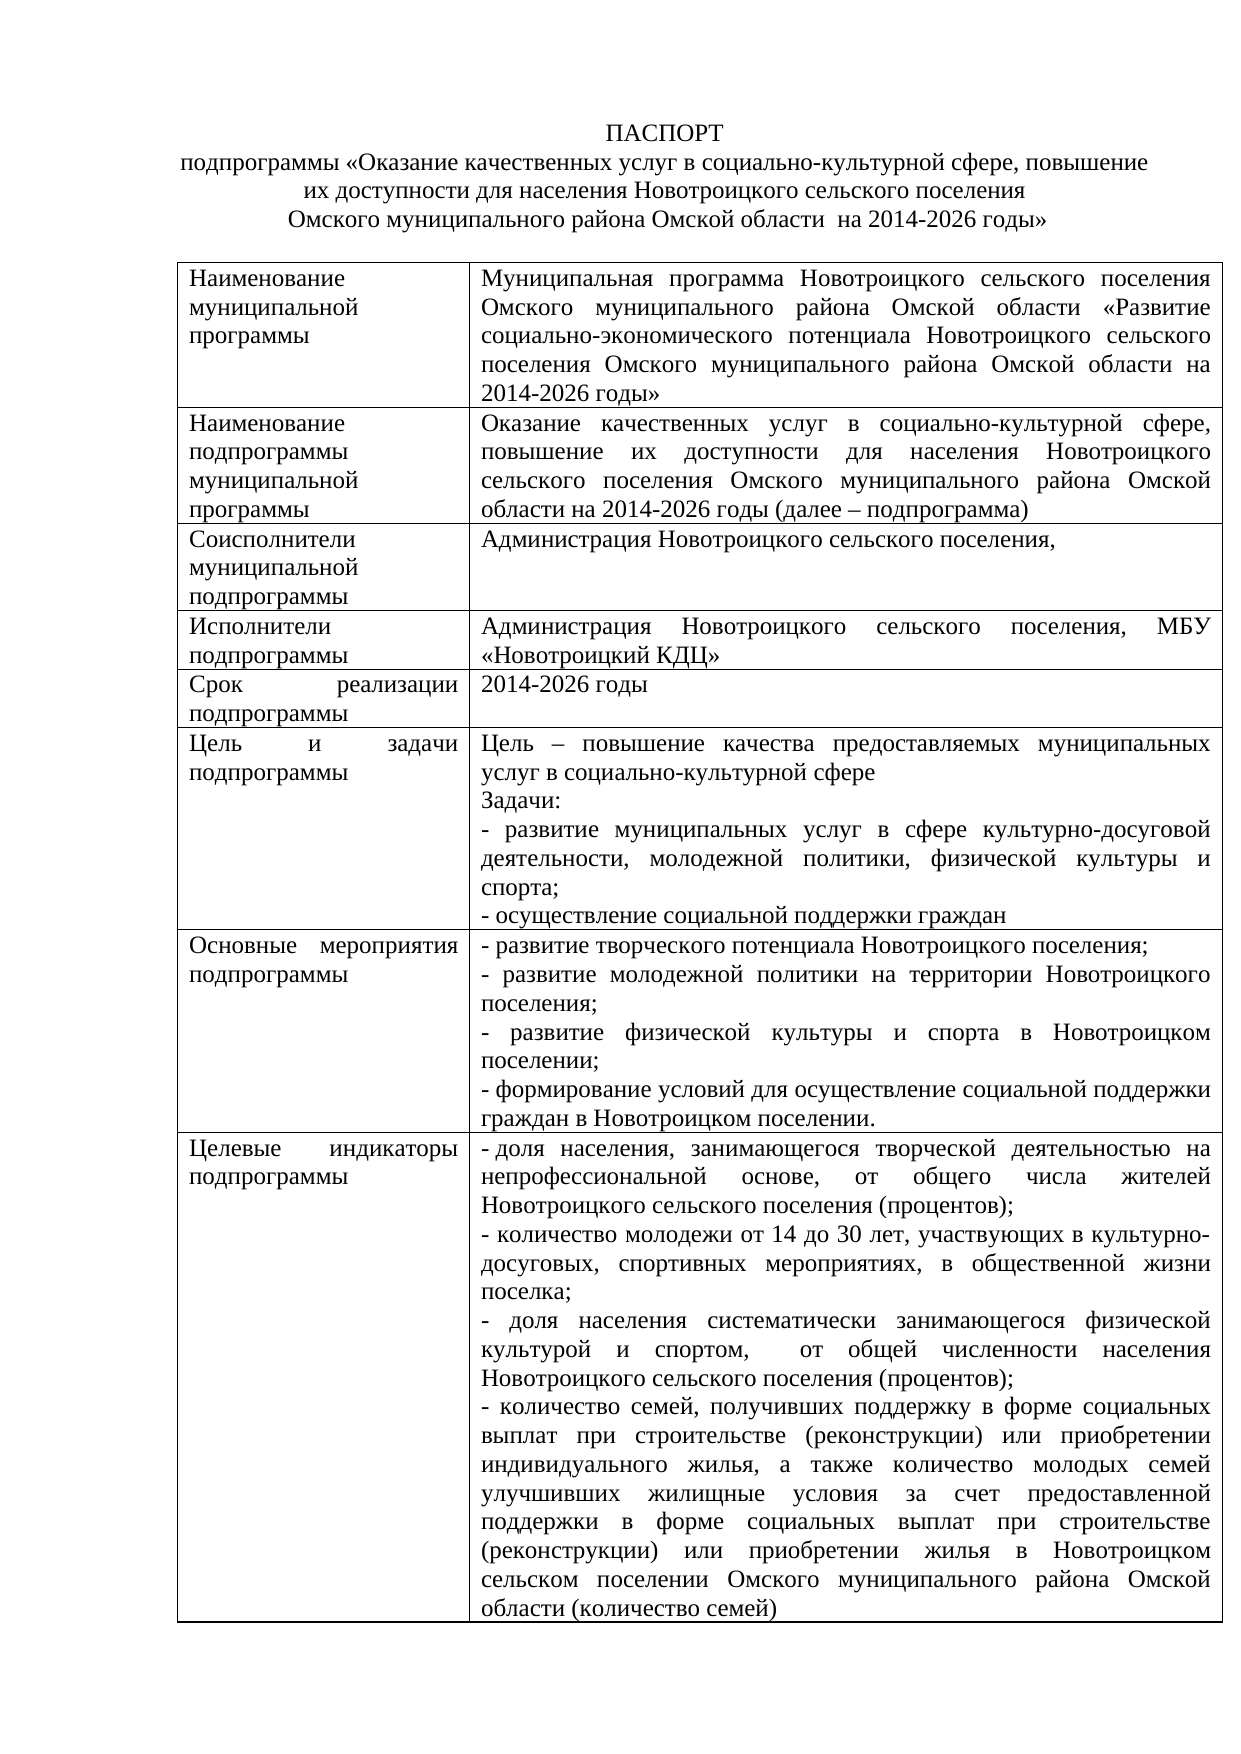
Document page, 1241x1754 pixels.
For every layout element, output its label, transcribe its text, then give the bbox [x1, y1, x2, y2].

table_cell Срок реализации подпрограммы [178, 670, 469, 727]
table_cell Оказание качественных услуг в социально-культурной сфере, повышение их доступности для населения Новотроицкого сельского поселения Омского муниципального района Омской области на 2014-2026 годы (далее – подпрограмма) [470, 408, 1222, 523]
table_cell Целевые индикаторы подпрограммы [178, 1133, 469, 1621]
table_cell Администрация Новотроицкого сельского поселения, [470, 524, 1222, 610]
table_cell Наименование подпрограммы муниципальной программы [178, 408, 469, 523]
table_header Муниципальная программа Новотроицкого сельского поселения Омского муниципального района Омской области «Развитие социально-экономического потенциала Новотроицкого сельского поселения Омского муниципального района Омской области на 2014-2026 годы» [470, 263, 1222, 407]
table_cell - доля населения, занимающегося творческой деятельностью на непрофессиональной основе, от общего числа жителей Новотроицкого сельского поселения (процентов); - количество молодежи от 14 до 30 лет, участвующих в культурно-досуговых, спортивных мероприятиях, в общественной жизни поселка; - доля населения систематически занимающегося физической культурой и спортом, от общей численности населения Новотроицкого сельского поселения (процентов); - количество семей, получивших поддержку в форме социальных выплат при строительстве (реконструкции) или приобретении индивидуального жилья, а также количество молодых семей улучшивших жилищные условия за счет предоставленной поддержки в форме социальных выплат при строительстве (реконструкции) или приобретении жилья в Новотроицком сельском поселении Омского муниципального района Омской области (количество семей) [470, 1133, 1222, 1621]
text ПАСПОРТ [177, 118, 1152, 147]
text подпрограммы «Оказание качественных услуг в социально-культурной сфере, повышение их доступности для населения Новотроицкого сельского поселения [177, 147, 1152, 204]
table_cell - развитие творческого потенциала Новотроицкого поселения; - развитие молодежной политики на территории Новотроицкого поселения; - развитие физической культуры и спорта в Новотроицком поселении; - формирование условий для осуществление социальной поддержки граждан в Новотроицком поселении. [470, 930, 1222, 1132]
table_cell 2014-2026 годы [470, 670, 1222, 727]
table_cell Администрация Новотроицкого сельского поселения, МБУ «Новотроицкий КДЦ» [470, 611, 1222, 668]
table_cell Цель и задачи подпрограммы [178, 728, 469, 929]
table_cell Исполнители подпрограммы [178, 611, 469, 668]
table_cell Соисполнители муниципальной подпрограммы [178, 524, 469, 610]
table_cell Цель – повышение качества предоставляемых муниципальных услуг в социально-культурной сфере Задачи: - развитие муниципальных услуг в сфере культурно-досуговой деятельности, молодежной политики, физической культуры и спорта; - осуществление социальной поддержки граждан [470, 728, 1222, 929]
table_header Наименование муниципальной программы [178, 263, 469, 407]
text Омского муниципального района Омской области на 2014-2026 годы» [177, 204, 1152, 233]
table_cell Основные мероприятия подпрограммы [178, 930, 469, 1132]
